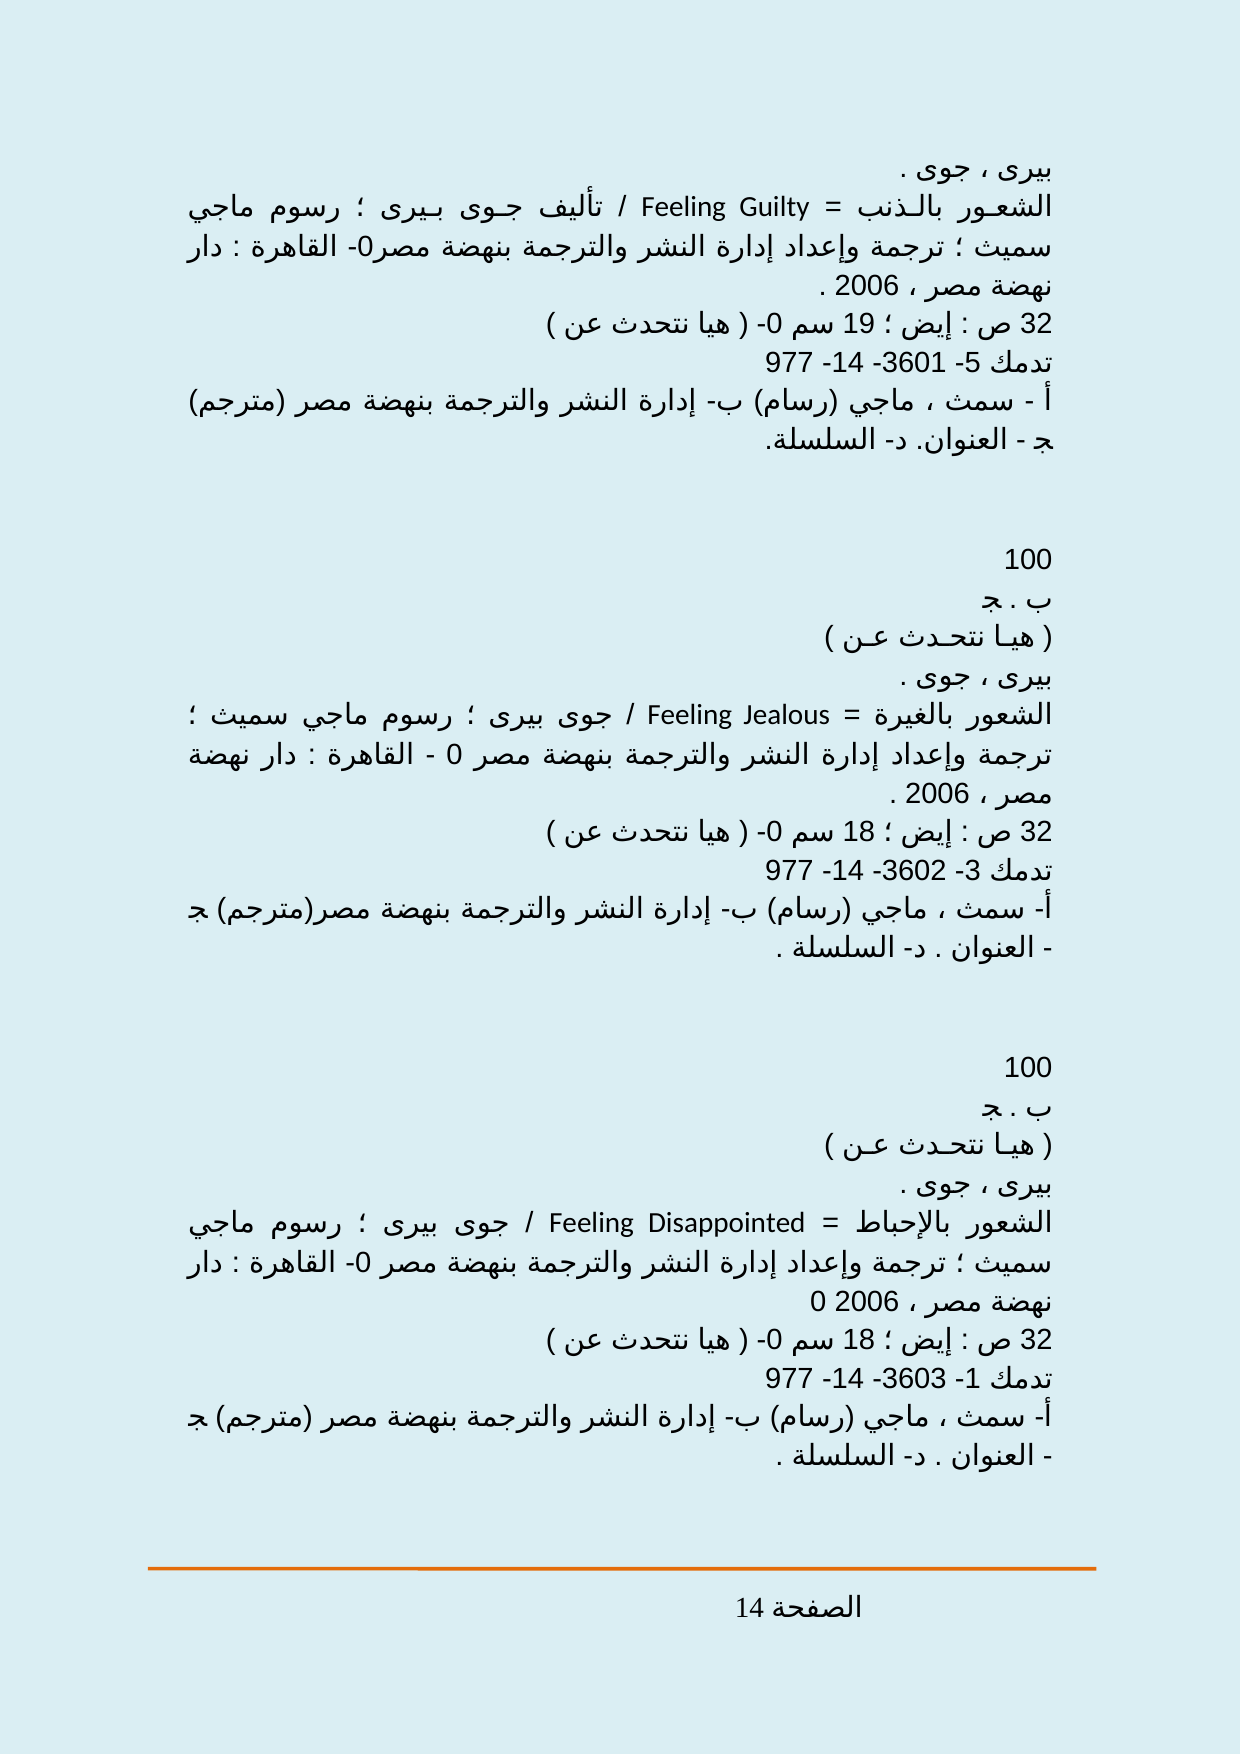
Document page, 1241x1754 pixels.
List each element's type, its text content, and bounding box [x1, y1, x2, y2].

text الشعور بالإحباط = Feeling Disappointed / جوى بيرى ؛ رسوم ماجي سميث ؛ ترجمة وإعداد إدارة النشر والترجمة بنهضة مصر 0- القاهرة : دار نهضة مصر ، 2006 0 [187, 1204, 1053, 1317]
text ( هيـا نتحـدث عـن ) [187, 619, 1053, 653]
text ب . ﺠ [187, 1089, 1053, 1122]
text بيرى ، جوى . [187, 658, 1053, 691]
text أ- سمث ، ماجي (رسام) ب- إدارة النشر والترجمة بنهضة مصر (مترجم) ﺠ - العنوان . د- السلسلة . [187, 1399, 1053, 1471]
text أ- سمث ، ماجي (رسام) ب- إدارة النشر والترجمة بنهضة مصر(مترجم) ﺠ - العنوان . د- السلسلة . [187, 891, 1053, 963]
text 32 ص : إيض ؛ 18 سم 0- ( هيا نتحدث عن ) [187, 1322, 1053, 1356]
text بيرى ، جوى . [187, 1166, 1053, 1199]
text الشعور بالغيرة = Feeling Jealous / جوى بيرى ؛ رسوم ماجي سميث ؛ ترجمة وإعداد إدارة النشر والترجمة بنهضة مصر 0 - القاهرة : دار نهضة مصر ، 2006 . [187, 696, 1053, 809]
text بيرى ، جوى . [187, 150, 1053, 183]
text ( هيـا نتحـدث عـن ) [187, 1127, 1053, 1161]
text أ - سمث ، ماجي (رسام) ب- إدارة النشر والترجمة بنهضة مصر (مترجم) ﺠ - العنوان. د- السلسلة. [187, 383, 1053, 455]
text تدمك 5- 3601- 14- 977 [187, 345, 1053, 378]
text تدمك 1- 3603- 14- 977 [187, 1361, 1053, 1394]
text 100 [187, 1050, 1053, 1084]
text 32 ص : إيض ؛ 18 سم 0- ( هيا نتحدث عن ) [187, 814, 1053, 848]
text تدمك 3- 3602- 14- 977 [187, 853, 1053, 886]
text ب . ﺠ [187, 581, 1053, 614]
text 100 [187, 542, 1053, 576]
text 32 ص : إيض ؛ 19 سم 0- ( هيا نتحدث عن ) [187, 306, 1053, 340]
text الشعـور بالـذنب = Feeling Guilty / تأليف جـوى بـيرى ؛ رسوم ماجي سميث ؛ ترجمة وإعداد إدارة النشر والترجمة بنهضة مصر0- القاهرة : دار نهضة مصر ، 2006 . [187, 188, 1053, 301]
